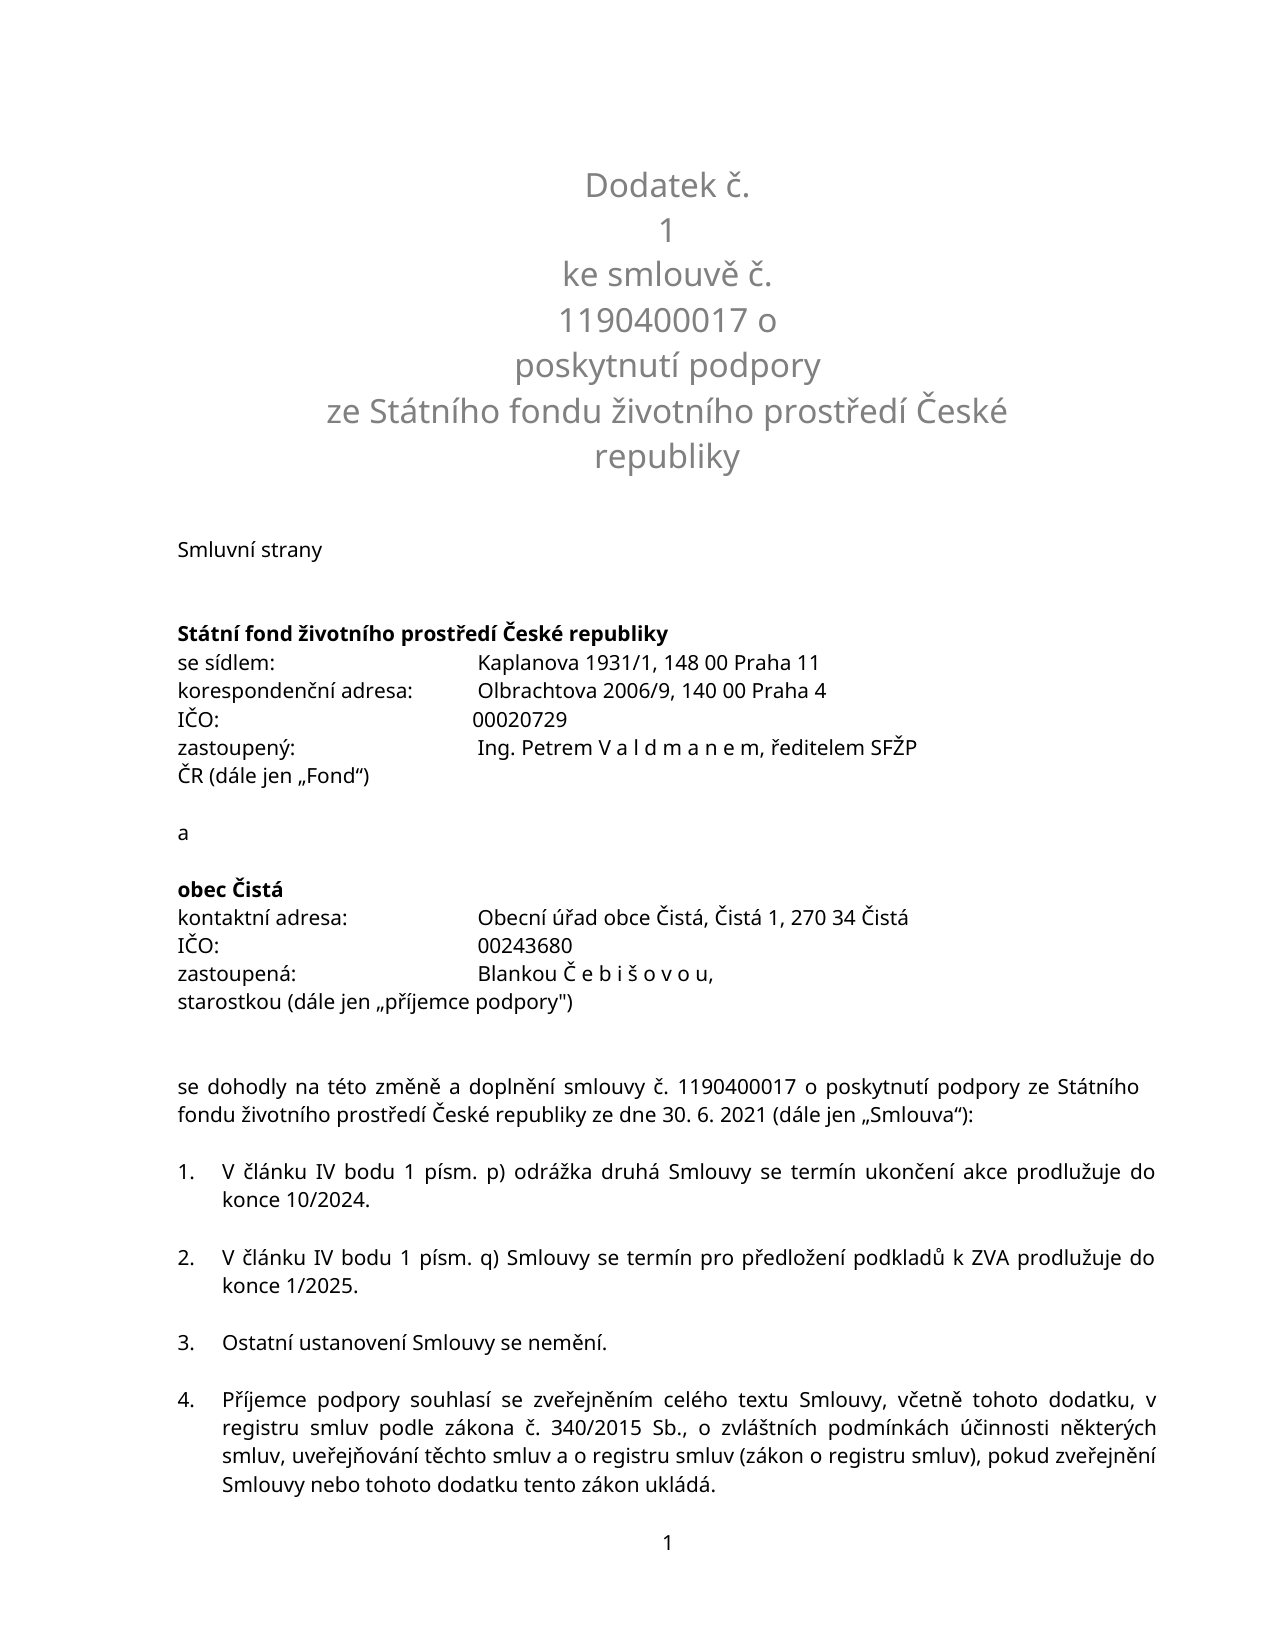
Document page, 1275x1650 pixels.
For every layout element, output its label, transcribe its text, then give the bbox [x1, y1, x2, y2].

text se dohodly na této změně a doplnění smlouvy č. 1190400017 o poskytnutí podpory ze Státního fondu životního prostředí České republiky ze dne 30. 6. 2021 (dále jen „Smlouva“): [177, 1072, 1169, 1129]
text kontaktní adresa: Obecní úřad obce Čistá, Čistá 1, 270 34 Čistá [177, 903, 1169, 931]
text korespondenční adresa: Olbrachtova 2006/9, 140 00 Praha 4 [177, 676, 1169, 705]
text ke smlouvě č. 1190400017 o poskytnutí podpory [474, 251, 861, 387]
text IČO: 00243680 [177, 931, 1169, 959]
list Příjemce podpory souhlasí se zveřejněním celého textu Smlouvy, včetně tohoto dodatku, v registru smluv podle zákona č. 340/2015 Sb., o zvláštních podmínkách účinnosti některých smluv, uveřejňování těchto smluv a o registru smluv (zákon o registru smluv), pokud zveřejnění Smlouvy nebo tohoto dodatku tento zákon ukládá. [177, 1385, 1157, 1498]
text IČO: 00020729 [177, 705, 1169, 733]
subtitle Státní fond životního prostředí České republiky [177, 619, 1169, 648]
text Dodatek č. 1 [573, 162, 761, 251]
text ze Státního fondu životního prostředí České republiky [273, 387, 1061, 478]
text Smluvní strany [177, 535, 1169, 563]
text se sídlem: Kaplanova 1931/1, 148 00 Praha 11 [177, 648, 1169, 676]
list V článku IV bodu 1 písm. p) odrážka druhá Smlouvy se termín ukončení akce prodlužuje do konce 10/2024. [177, 1157, 1157, 1214]
text zastoupený: Ing. Petrem V a l d m a n e m, ředitelem SFŽP ČR (dále jen „Fond“) [177, 734, 923, 789]
list Ostatní ustanovení Smlouvy se nemění. [177, 1328, 1169, 1356]
text a [177, 818, 1169, 846]
list V článku IV bodu 1 písm. q) Smlouvy se termín pro předložení podkladů k ZVA prodlužuje do konce 1/2025. [177, 1243, 1157, 1299]
text zastoupená: Blankou Č e b i š o v o u, starostkou (dále jen „příjemce podpory") [177, 959, 805, 1016]
subtitle obec Čistá [177, 875, 1169, 903]
